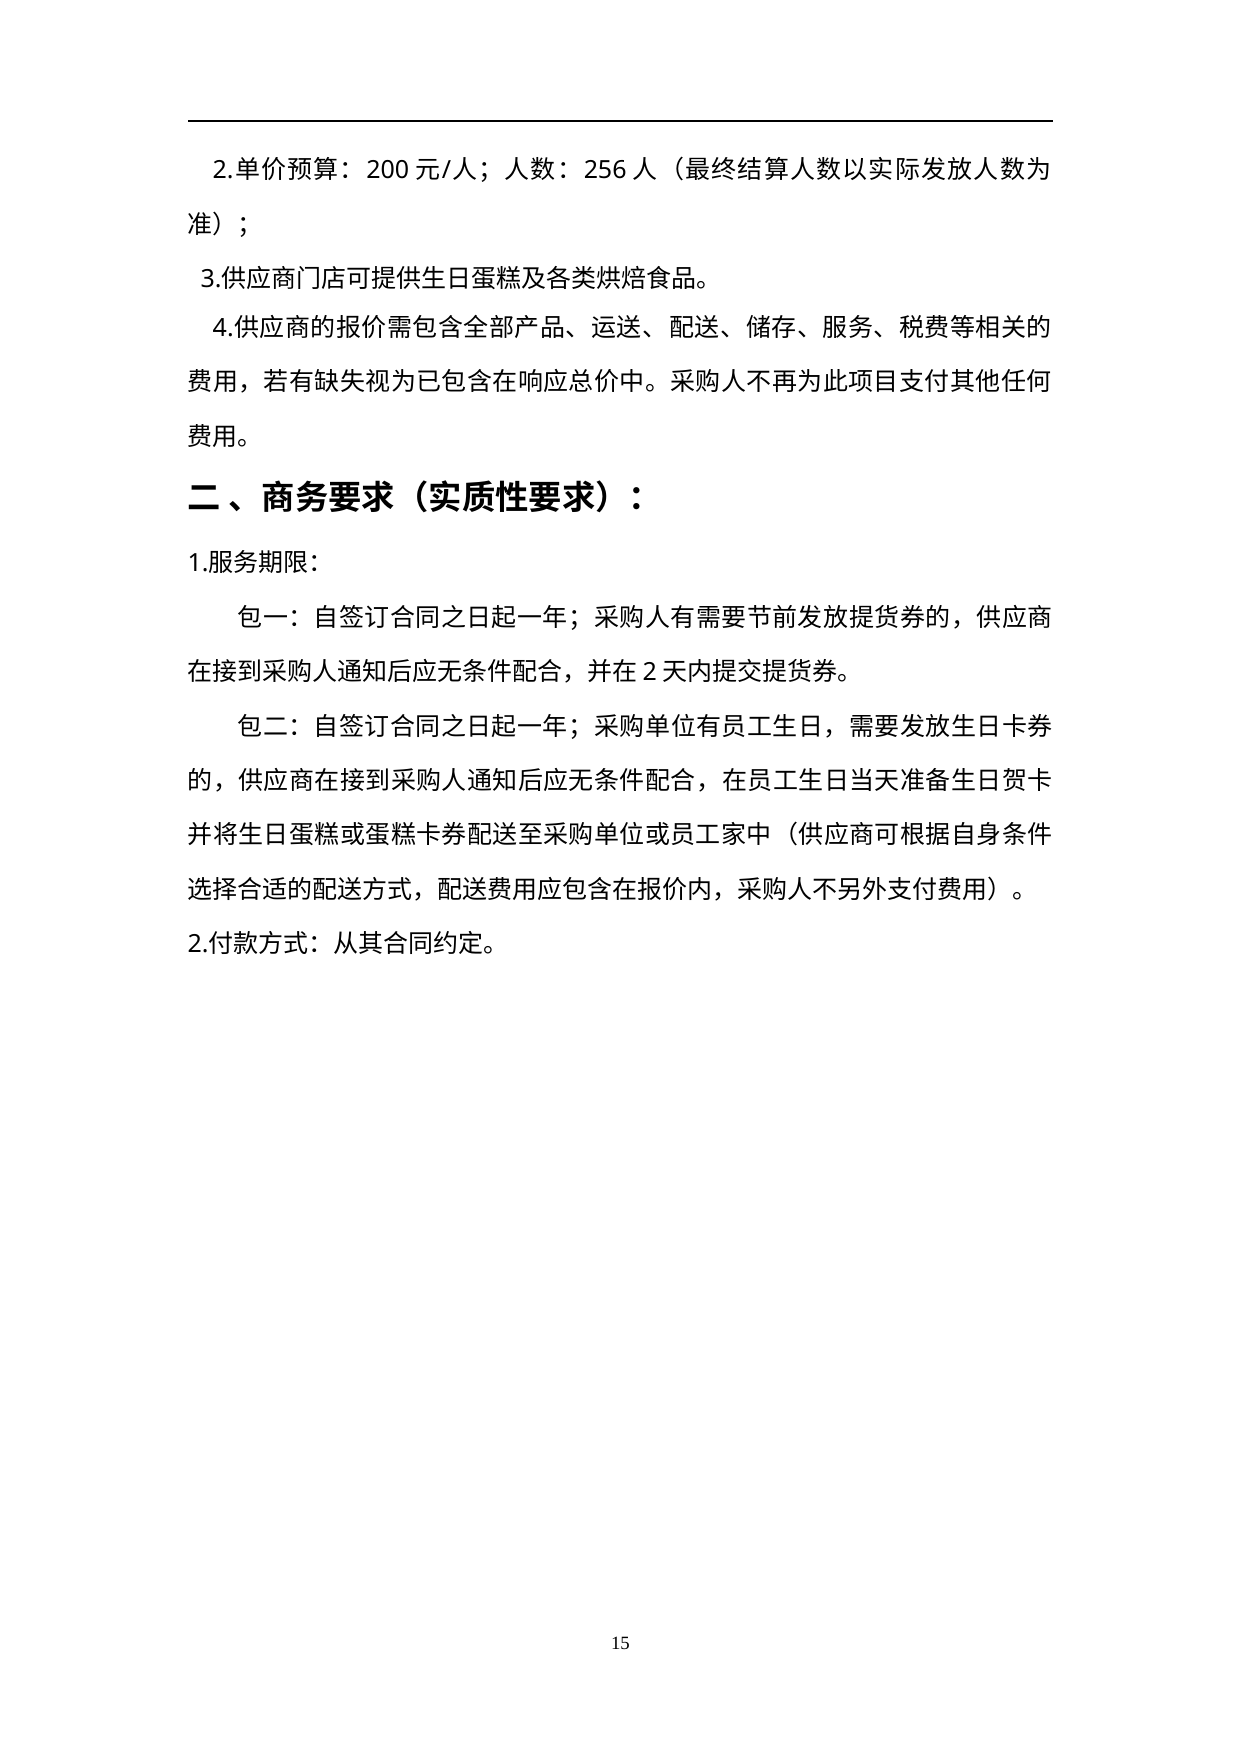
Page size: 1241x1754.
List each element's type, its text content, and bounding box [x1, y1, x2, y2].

text 3.供应商门店可提供生日蛋糕及各类烘焙食品。 [187, 259, 1053, 295]
list 1.服务期限： [187, 543, 1053, 579]
text 二 、商务要求（实质性要求）： [187, 471, 1053, 519]
list 2.单价预算：200元/人；人数：256人（最终结算人数以实际发放人数为准）； [187, 150, 1053, 241]
list 4.供应商的报价需包含全部产品、运送、配送、储存、服务、税费等相关的费用，若有缺失视为已包含在响应总价中。采购人不再为此项目支付其他任何费用。 [187, 307, 1053, 452]
list 包一：自签订合同之日起一年；采购人有需要节前发放提货券的，供应商在接到采购人通知后应无条件配合，并在2天内提交提货券。 [187, 597, 1053, 688]
text 2.付款方式：从其合同约定。 [187, 923, 1053, 960]
text 包二：自签订合同之日起一年；采购单位有员工生日，需要发放生日卡券的，供应商在接到采购人通知后应无条件配合，在员工生日当天准备生日贺卡并将生日蛋糕或蛋糕卡券配送至采购单位或员工家中（供应商可根据自身条件选择合适的配送方式，配送费用应包含在报价内，采购人不另外支付费用）。 [187, 706, 1053, 905]
